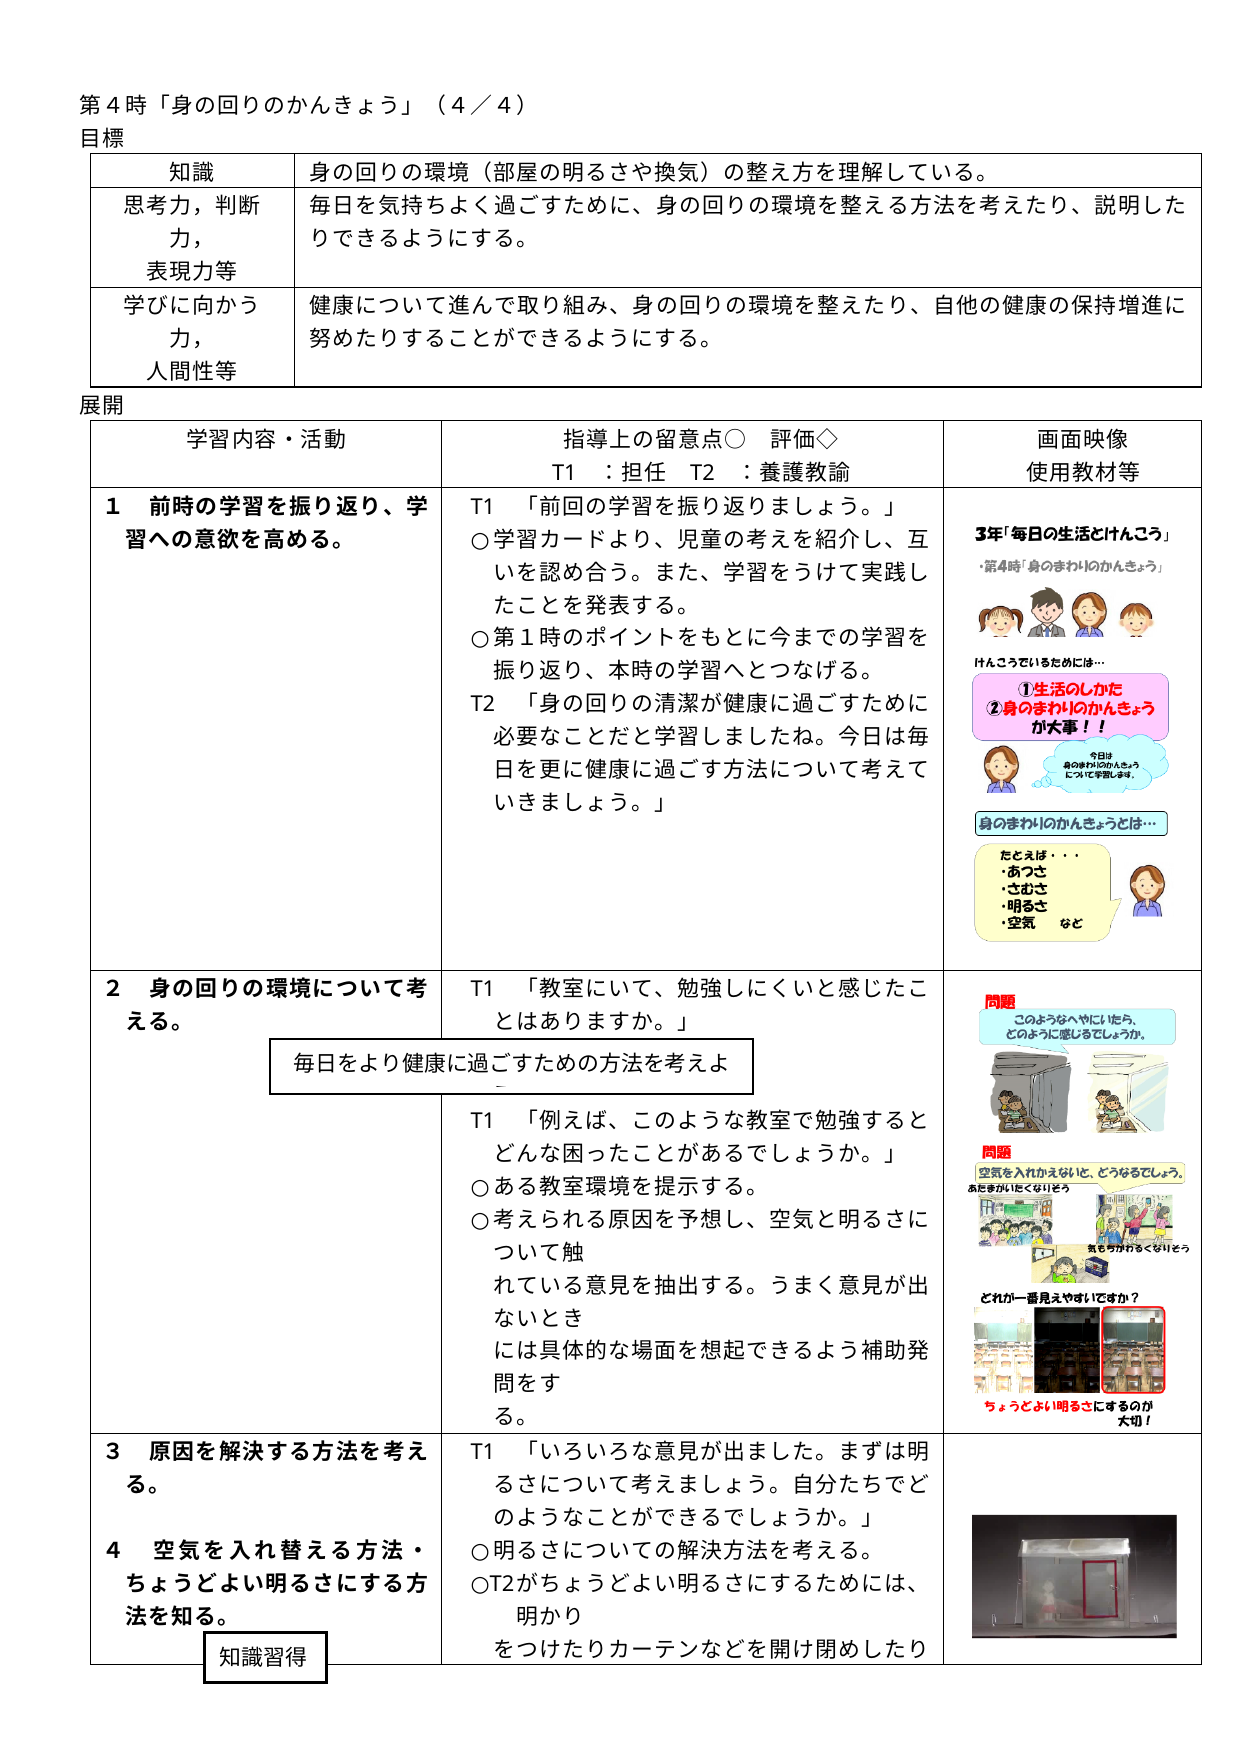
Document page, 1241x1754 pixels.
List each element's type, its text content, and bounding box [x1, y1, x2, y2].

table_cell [91, 1434, 441, 1664]
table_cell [442, 1434, 943, 1664]
text 目標 [79, 120, 1161, 153]
table_cell T1「教室にいて、勉強しにくいと感じたことはありますか。」 T1「例えば、このような教室で勉強するとどんな困ったことがあるでしょうか。」 ○ある教室環境を提示する。 ○考えられる原因を予想し、空気と明るさについて触 れている意見を抽出する。うまく意見が出ないとき には具体的な場面を想起できるよう補助発問をす る。 [442, 971, 943, 1433]
table_header 画面映像 使用教材等 [944, 421, 1201, 487]
text 展開 [79, 387, 1161, 420]
table_cell ２ 身の回りの環境について考える。 [91, 971, 441, 1433]
picture [960, 982, 1196, 1433]
text 第４時「身の回りのかんきょう」（４／４） [79, 87, 1161, 120]
table_header 身の回りの環境（部屋の明るさや換気）の整え方を理解している。 [295, 154, 1201, 187]
picture [956, 1487, 1192, 1664]
table_header 学習内容・活動 [91, 421, 441, 487]
table_cell [944, 488, 1201, 970]
table_cell 健康について進んで取り組み、身の回りの環境を整えたり、自他の健康の保持増進に努めたりすることができるようにする。 [295, 288, 1201, 386]
table_header 知識 [91, 154, 294, 187]
table_cell 学びに向かう力， 人間性等 [91, 288, 294, 386]
table_cell 毎日を気持ちよく過ごすために、身の回りの環境を整える方法を考えたり、説明したりできるようにする。 [295, 188, 1201, 287]
table_cell 思考力，判断力， 表現力等 [91, 188, 294, 287]
picture [952, 493, 1191, 970]
table_cell [944, 971, 1201, 1433]
table_header 指導上の留意点○ 評価◇ T1：担任 T2：養護教諭 [442, 421, 943, 487]
table_cell T1「前回の学習を振り返りましょう。」 ○学習カードより、児童の考えを紹介し、互いを認め合う。また、学習をうけて実践したことを発表する。 ○第１時のポイントをもとに今までの学習を振り返り、本時の学習へとつなげる。 T2「身の回りの清潔が健康に過ごすために必要なことだと学習しましたね。今日は毎日を更に健康に過ごす方法について考えていきましょう。」 [442, 488, 943, 970]
table_cell [944, 1434, 1201, 1664]
table_cell １ 前時の学習を振り返り、学習への意欲を高める。 [91, 488, 441, 970]
